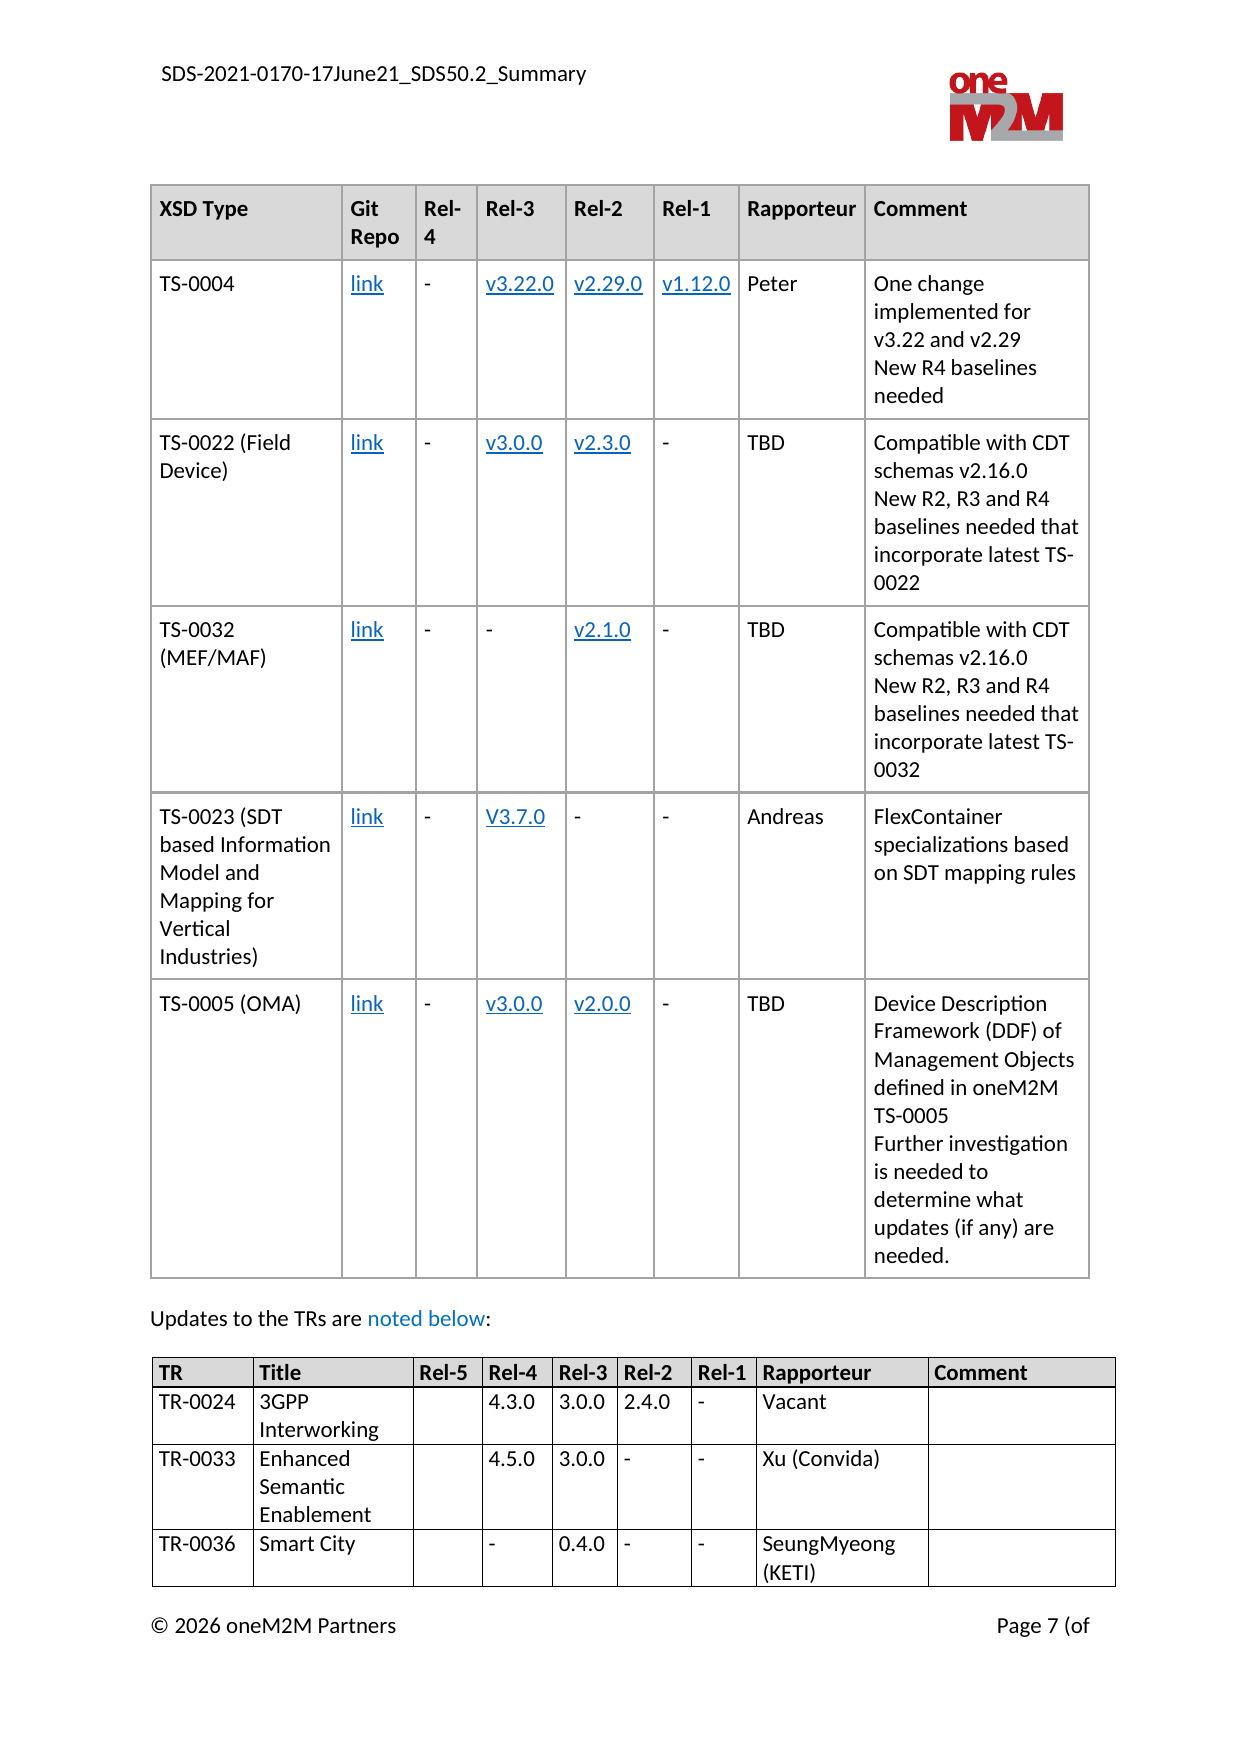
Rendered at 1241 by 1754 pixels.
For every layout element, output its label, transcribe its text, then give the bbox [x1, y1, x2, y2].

table_cell One change implemented for v3.22 and v2.29 New R4 baselines needed [866, 261, 1088, 418]
table_cell V3.7.0 [478, 794, 565, 978]
table_cell - [655, 980, 738, 1277]
table_cell - [417, 980, 476, 1277]
table_cell 3.0.0 [553, 1445, 617, 1528]
table_cell Smart City [254, 1530, 413, 1586]
table_header Comment [929, 1358, 1115, 1386]
table_cell Compatible with CDT schemas v2.16.0 New R2, R3 and R4 baselines needed that incorporate latest TS-0032 [866, 607, 1088, 791]
table_header Rel-4 [483, 1358, 552, 1386]
table_cell 4.5.0 [483, 1445, 552, 1528]
table_header Rel-1 [655, 186, 738, 259]
table_cell v2.29.0 [567, 261, 653, 418]
table_cell TS-0005 (OMA) [152, 980, 341, 1277]
table_cell 3GPP Interworking [254, 1388, 413, 1443]
table_header Git Repo [343, 186, 415, 259]
table_cell link [343, 261, 415, 418]
table_cell v2.0.0 [567, 980, 653, 1277]
table_cell Compatible with CDT schemas v2.16.0 New R2, R3 and R4 baselines needed that incorporate latest TS-0022 [866, 420, 1088, 604]
table_header Rapporteur [740, 186, 864, 259]
table_cell v3.0.0 [478, 980, 565, 1277]
table_cell Peter [740, 261, 864, 418]
table_cell Xu (Convida) [757, 1445, 928, 1528]
table_cell link [343, 607, 415, 791]
table_header Rel-2 [567, 186, 653, 259]
table_cell v2.1.0 [567, 607, 653, 791]
table_cell [929, 1445, 1115, 1528]
table_cell Device Description Framework (DDF) of Management Objects defined in oneM2M TS-0005 Further investigation is needed to determine what updates (if any) are needed. [866, 980, 1088, 1277]
table_cell - [417, 261, 476, 418]
table_cell [929, 1388, 1115, 1443]
table_cell - [655, 794, 738, 978]
table_header Rapporteur [757, 1358, 928, 1386]
table_cell FlexContainer specializations based on SDT mapping rules [866, 794, 1088, 978]
table_cell TS-0023 (SDT based Information Model and Mapping for Vertical Industries) [152, 794, 341, 978]
table_cell [414, 1388, 482, 1443]
table_cell [414, 1530, 482, 1586]
table_cell - [618, 1445, 691, 1528]
table_cell 3.0.0 [553, 1388, 617, 1443]
table_cell - [478, 607, 565, 791]
table_cell - [567, 794, 653, 978]
table_header TR [153, 1358, 253, 1386]
table_cell - [417, 607, 476, 791]
table_cell TS-0022 (Field Device) [152, 420, 341, 604]
table_cell TS-0032 (MEF/MAF) [152, 607, 341, 791]
table_cell 2.4.0 [618, 1388, 691, 1443]
table_cell v2.3.0 [567, 420, 653, 604]
table_cell Andreas [740, 794, 864, 978]
table_cell [414, 1445, 482, 1528]
table_cell - [483, 1530, 552, 1586]
table_cell - [692, 1388, 756, 1443]
table_header Rel-2 [618, 1358, 691, 1386]
table_header Rel-3 [553, 1358, 617, 1386]
table_cell - [692, 1445, 756, 1528]
table_cell - [417, 420, 476, 604]
table_cell TBD [740, 420, 864, 604]
text Updates to the TRs are noted below: [150, 1304, 1090, 1332]
table_cell link [343, 420, 415, 604]
table_cell Vacant [757, 1388, 928, 1443]
table_cell v3.22.0 [478, 261, 565, 418]
picture [935, 59, 1077, 156]
table_cell TBD [740, 607, 864, 791]
table_cell - [692, 1530, 756, 1586]
table_cell TR-0033 [153, 1445, 253, 1528]
table_header Comment [866, 186, 1088, 259]
table_cell TR-0024 [153, 1388, 253, 1443]
table_cell v3.0.0 [478, 420, 565, 604]
table_cell - [655, 420, 738, 604]
table_cell SeungMyeong (KETI) [757, 1530, 928, 1586]
table_cell 0.4.0 [553, 1530, 617, 1586]
table_header XSD Type [152, 186, 341, 259]
table_cell Enhanced Semantic Enablement [254, 1445, 413, 1528]
table_cell 4.3.0 [483, 1388, 552, 1443]
table_cell - [655, 607, 738, 791]
table_header Rel-4 [417, 186, 476, 259]
table_header Rel-5 [414, 1358, 482, 1386]
table_cell TBD [740, 980, 864, 1277]
table_cell - [417, 794, 476, 978]
table_header Rel-1 [692, 1358, 756, 1386]
table_cell link [343, 794, 415, 978]
table_header Title [254, 1358, 413, 1386]
table_cell - [618, 1530, 691, 1586]
table_cell v1.12.0 [655, 261, 738, 418]
table_header Rel-3 [478, 186, 565, 259]
table_cell link [343, 980, 415, 1277]
table_cell [929, 1530, 1115, 1586]
table_cell TS-0004 [152, 261, 341, 418]
table_cell TR-0036 [153, 1530, 253, 1586]
